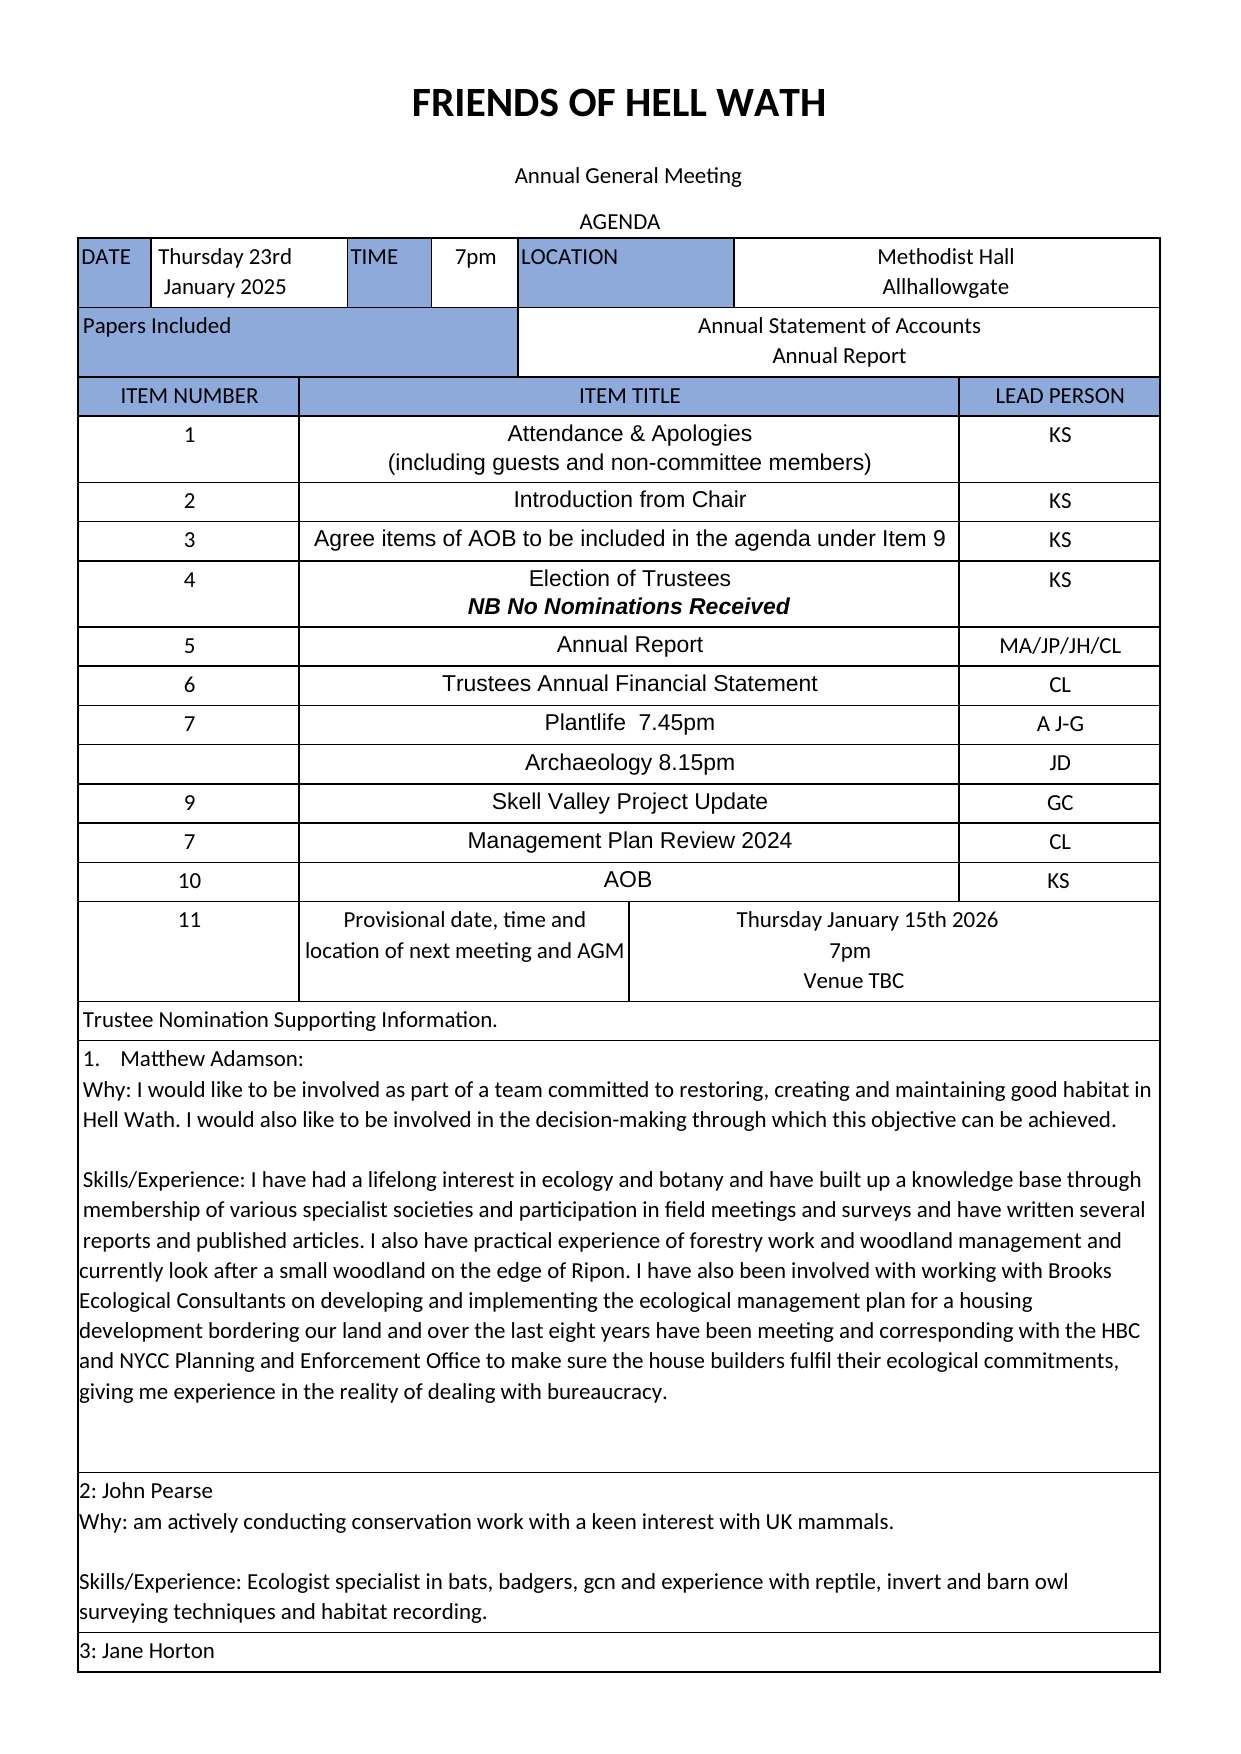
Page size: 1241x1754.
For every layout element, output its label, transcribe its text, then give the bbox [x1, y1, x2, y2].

table_cell CL [960, 667, 1159, 704]
table_cell Matthew Adamson: Why: I would like to be involved as part of a team committed to restoring, creating and maintaining good habitat in Hell Wath. I would also like to be involved in the decision-making through which this objective can be achieved. Skills/Experience: I have had a lifelong interest in ecology and botany and have built up a knowledge base through membership of various specialist societies and participation in field meetings and surveys and have written several reports and published articles. I also have practical experience of forestry work and woodland management and currently look after a small woodland on the edge of Ripon. I have also been involved with working with Brooks Ecological Consultants on developing and implementing the ecological management plan for a housing development bordering our land and over the last eight years have been meeting and corresponding with the HBC and NYCC Planning and Enforcement Office to make sure the house builders fulfil their ecological commitments, giving me experience in the reality of dealing with bureaucracy. [79, 1041, 1159, 1472]
table_cell Annual Report [300, 628, 958, 665]
table_cell Provisional date, time and location of next meeting and AGM [300, 902, 628, 1001]
table_cell 7 [79, 706, 298, 744]
table_cell 9 [79, 785, 298, 822]
table_cell MA/JP/JH/CL [960, 628, 1159, 665]
table_cell Trustee Nomination Supporting Information. [79, 1002, 1159, 1040]
table_cell Election of Trustees NB No Nominations Received [300, 562, 958, 626]
table_cell 2 [79, 483, 298, 521]
table_cell Papers Included [79, 308, 517, 376]
table_cell KS [960, 522, 1159, 560]
table_cell ITEM NUMBER [79, 378, 298, 415]
text AGENDA [409, 207, 831, 235]
table_header LOCATION [519, 239, 733, 307]
table_header DATE [79, 239, 150, 307]
table_cell 11 [79, 902, 298, 1001]
table_cell Skell Valley Project Update [300, 785, 958, 822]
table_cell Annual Statement of Accounts Annual Report [519, 308, 1159, 376]
table_cell CL [960, 824, 1159, 862]
table_cell Plantlife 7.45pm [300, 706, 958, 744]
table_header TIME [348, 239, 431, 307]
table_header [299, 239, 347, 307]
table_cell 10 [79, 863, 298, 901]
table_cell A J-G [960, 706, 1159, 744]
table_cell Management Plan Review 2024 [300, 824, 958, 862]
table_cell 1 [79, 417, 298, 481]
table_header Methodist Hall Allhallowgate [735, 239, 1159, 307]
table_cell KS [960, 417, 1159, 481]
table_cell Introduction from Chair [300, 483, 958, 521]
table_cell Trustees Annual Financial Statement [300, 667, 958, 704]
table_cell Attendance & Apologies (including guests and non-committee members) [300, 417, 958, 481]
text Annual General Meeting [514, 162, 831, 189]
table_cell KS [960, 863, 1159, 901]
table_cell KS [960, 483, 1159, 521]
table_cell 4 [79, 562, 298, 626]
table_cell 3 [79, 522, 298, 560]
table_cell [79, 1633, 1159, 1671]
table_cell Agree items of AOB to be included in the agenda under Item 9 [300, 522, 958, 560]
table_cell ITEM TITLE [300, 378, 958, 415]
table_header 7pm [432, 239, 517, 307]
table_cell 7 [79, 824, 298, 862]
table_cell 2: John Pearse Why: am actively conducting conservation work with a keen interest with UK mammals. Skills/Experience: Ecologist specialist in bats, badgers, gcn and experience with reptile, invert and barn owl surveying techniques and habitat recording. [79, 1473, 1159, 1632]
table_cell LEAD PERSON [960, 378, 1159, 415]
table_cell Archaeology 8.15pm [300, 745, 958, 783]
table_cell GC [960, 785, 1159, 822]
text FRIENDS OF HELL WATH [75, 76, 826, 127]
table_cell 5 [79, 628, 298, 665]
table_header Thursday 23rd January 2025 [152, 239, 299, 307]
table_cell [79, 745, 298, 783]
table_cell AOB [300, 863, 958, 901]
table_cell Thursday January 15th 2026 7pm Venue TBC [630, 902, 1159, 1001]
table_cell KS [960, 562, 1159, 626]
table_cell JD [960, 745, 1159, 783]
table_cell 6 [79, 667, 298, 704]
